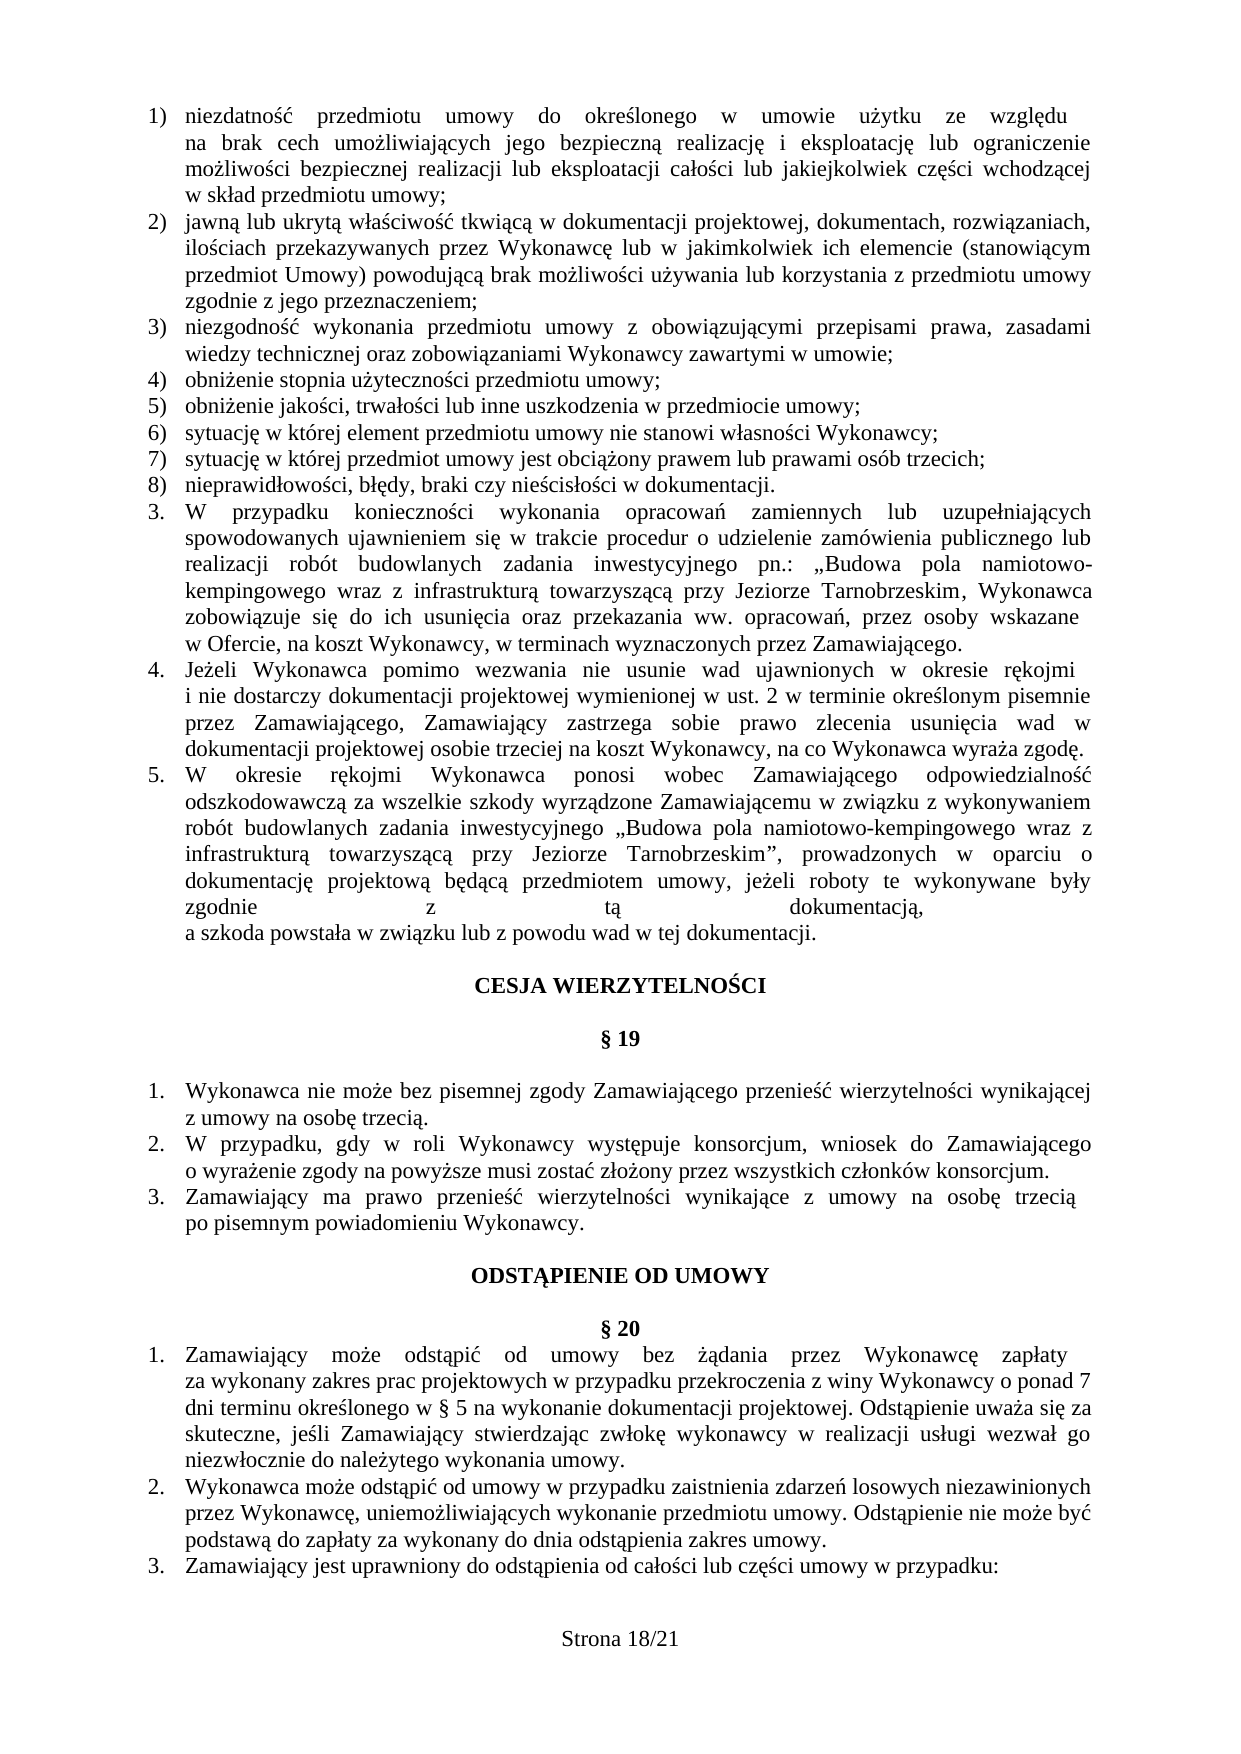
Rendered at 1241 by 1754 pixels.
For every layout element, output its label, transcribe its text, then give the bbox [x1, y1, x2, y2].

list Zamawiający jest uprawniony do odstąpienia od całości lub części umowy w przypadku: [148, 1552, 1093, 1578]
list obniżenie stopnia użyteczności przedmiotu umowy; [148, 366, 1093, 392]
list W przypadku konieczności wykonania opracowań zamiennych lub uzupełniających spowodowanych ujawnieniem się w trakcie procedur o udzielenie zamówienia publicznego lub realizacji robót budowlanych zadania inwestycyjnego pn.: „Budowa pola namiotowo-kempingowego wraz z infrastrukturą towarzyszącą przy Jeziorze Tarnobrzeskim, Wykonawca zobowiązuje się do ich usunięcia oraz przekazania ww. opracowań, przez osoby wskazane w Ofercie, na koszt Wykonawcy, w terminach wyznaczonych przez Zamawiającego. [148, 498, 1093, 656]
list W przypadku, gdy w roli Wykonawcy występuje konsorcjum, wniosek do Zamawiającego o wyrażenie zgody na powyższe musi zostać złożony przez wszystkich członków konsorcjum. [148, 1130, 1093, 1183]
list W okresie rękojmi Wykonawca ponosi wobec Zamawiającego odpowiedzialność odszkodowawczą za wszelkie szkody wyrządzone Zamawiającemu w związku z wykonywaniem robót budowlanych zadania inwestycyjnego „Budowa pola namiotowo-kempingowego wraz z infrastrukturą towarzyszącą przy Jeziorze Tarnobrzeskim”, prowadzonych w oparciu o dokumentację projektową będącą przedmiotem umowy, jeżeli roboty te wykonywane były zgodnie z tą dokumentacją, a szkoda powstała w związku lub z powodu wad w tej dokumentacji. [148, 761, 1093, 946]
text § 20 [148, 1315, 1093, 1341]
list Zamawiający może odstąpić od umowy bez żądania przez Wykonawcę zapłaty za wykonany zakres prac projektowych w przypadku przekroczenia z winy Wykonawcy o ponad 7 dni terminu określonego w § 5 na wykonanie dokumentacji projektowej. Odstąpienie uważa się za skuteczne, jeśli Zamawiający stwierdzając zwłokę wykonawcy w realizacji usługi wezwał go niezwłocznie do należytego wykonania umowy. [148, 1341, 1093, 1473]
text CESJA WIERZYTELNOŚCI [148, 972, 1093, 998]
text ODSTĄPIENIE OD UMOWY [148, 1262, 1093, 1288]
list sytuację w której przedmiot umowy jest obciążony prawem lub prawami osób trzecich; [148, 445, 1093, 471]
list sytuację w której element przedmiotu umowy nie stanowi własności Wykonawcy; [148, 419, 1093, 445]
list Wykonawca może odstąpić od umowy w przypadku zaistnienia zdarzeń losowych niezawinionych przez Wykonawcę, uniemożliwiających wykonanie przedmiotu umowy. Odstąpienie nie może być podstawą do zapłaty za wykonany do dnia odstąpienia zakres umowy. [148, 1473, 1093, 1552]
list obniżenie jakości, trwałości lub inne uszkodzenia w przedmiocie umowy; [148, 392, 1093, 419]
list Zamawiający ma prawo przenieść wierzytelności wynikające z umowy na osobę trzecią po pisemnym powiadomieniu Wykonawcy. [148, 1183, 1093, 1236]
text 19 [148, 1025, 1093, 1051]
list jawną lub ukrytą właściwość tkwiącą w dokumentacji projektowej, dokumentach, rozwiązaniach, ilościach przekazywanych przez Wykonawcę lub w jakimkolwiek ich elemencie (stanowiącym przedmiot Umowy) powodującą brak możliwości używania lub korzystania z przedmiotu umowy zgodnie z jego przeznaczeniem; [148, 208, 1093, 313]
list Jeżeli Wykonawca pomimo wezwania nie usunie wad ujawnionych w okresie rękojmi i nie dostarczy dokumentacji projektowej wymienionej w ust. 2 w terminie określonym pisemnie przez Zamawiającego, Zamawiający zastrzega sobie prawo zlecenia usunięcia wad w dokumentacji projektowej osobie trzeciej na koszt Wykonawcy, na co Wykonawca wyraża zgodę. [148, 656, 1093, 761]
list nieprawidłowości, błędy, braki czy nieścisłości w dokumentacji. [148, 471, 1093, 498]
list Wykonawca nie może bez pisemnej zgody Zamawiającego przenieść wierzytelności wynikającej z umowy na osobę trzecią. [148, 1078, 1093, 1130]
list niezdatność przedmiotu umowy do określonego w umowie użytku ze względu na brak cech umożliwiających jego bezpieczną realizację i eksploatację lub ograniczenie możliwości bezpiecznej realizacji lub eksploatacji całości lub jakiejkolwiek części wchodzącej w skład przedmiotu umowy; [148, 102, 1093, 208]
list niezgodność wykonania przedmiotu umowy z obowiązującymi przepisami prawa, zasadami wiedzy technicznej oraz zobowiązaniami Wykonawcy zawartymi w umowie; [148, 313, 1093, 366]
